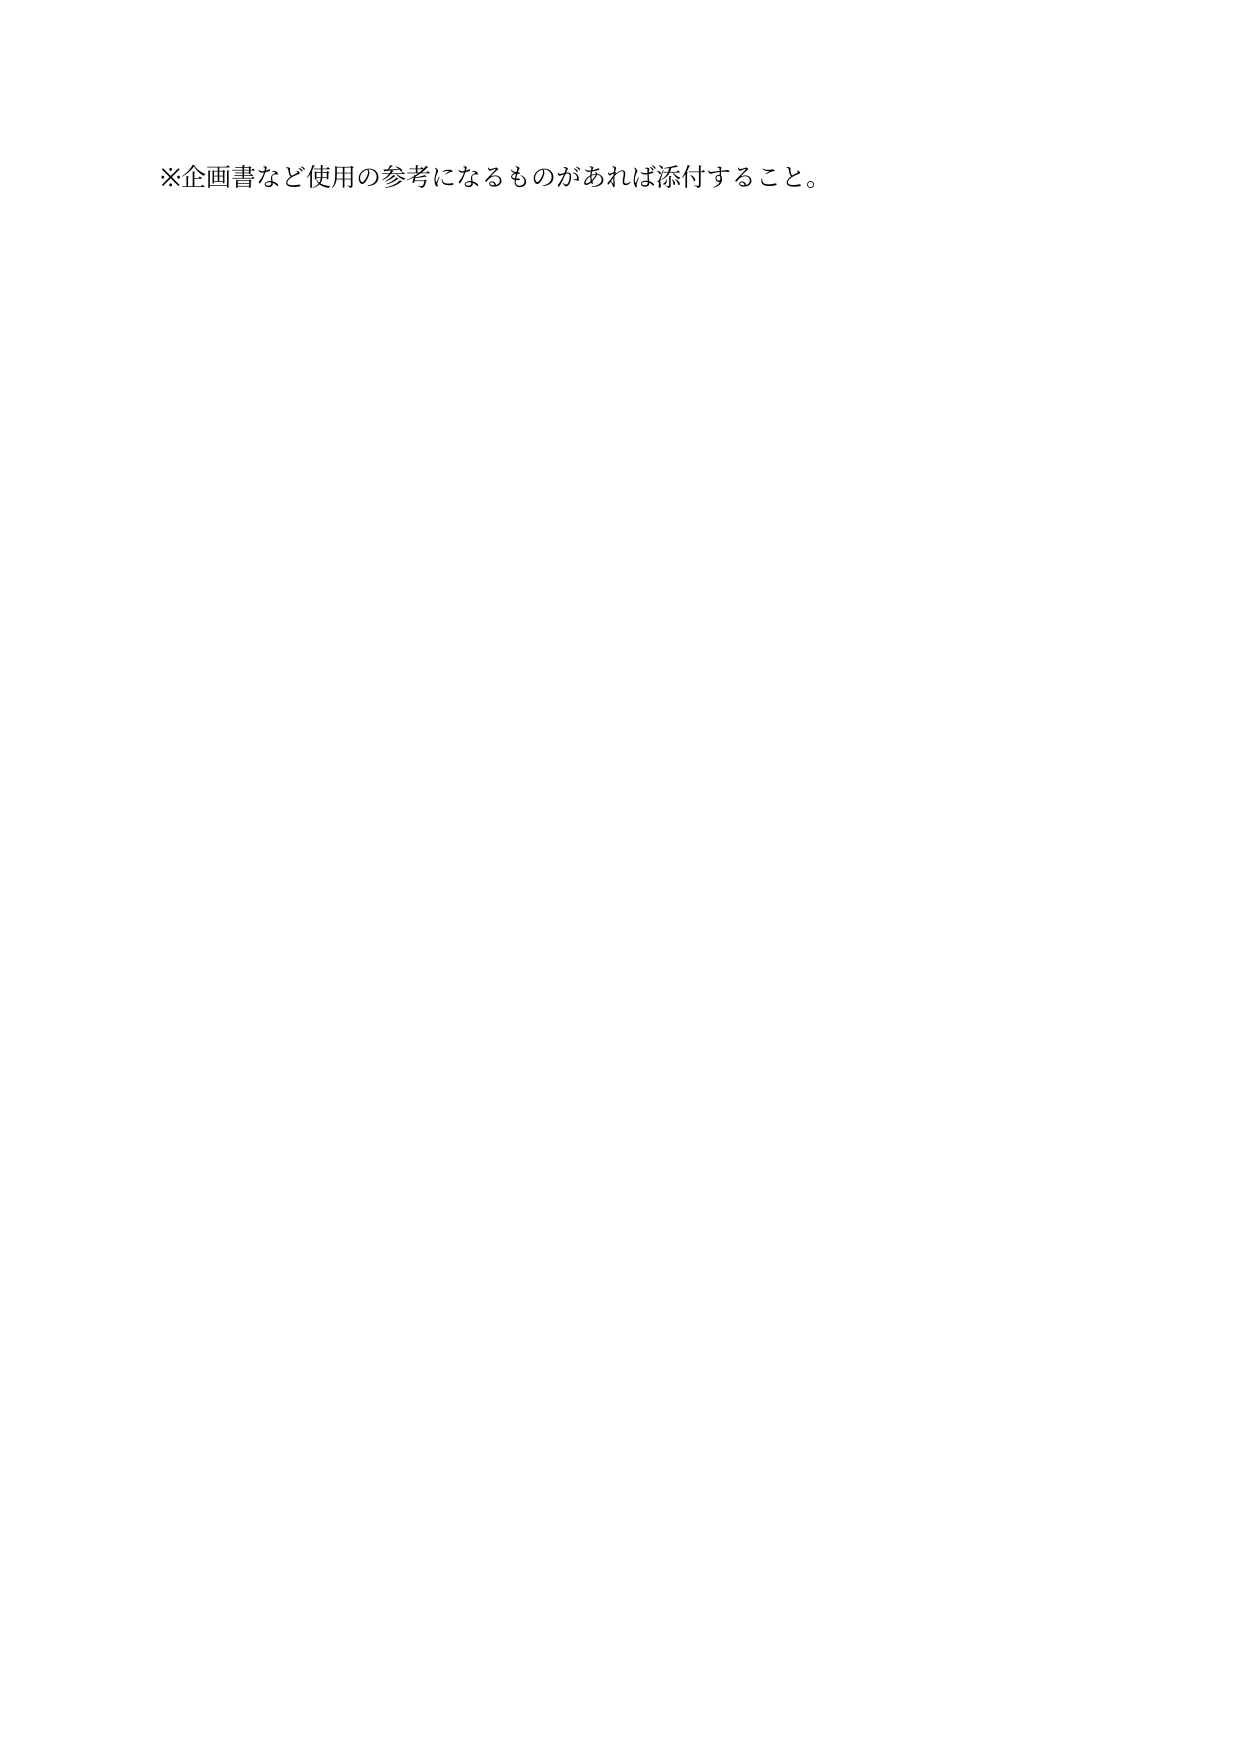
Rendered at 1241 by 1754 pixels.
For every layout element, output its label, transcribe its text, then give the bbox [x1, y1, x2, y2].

text ※企画書など使用の参考になるものがあれば添付すること。 [148, 156, 1122, 194]
